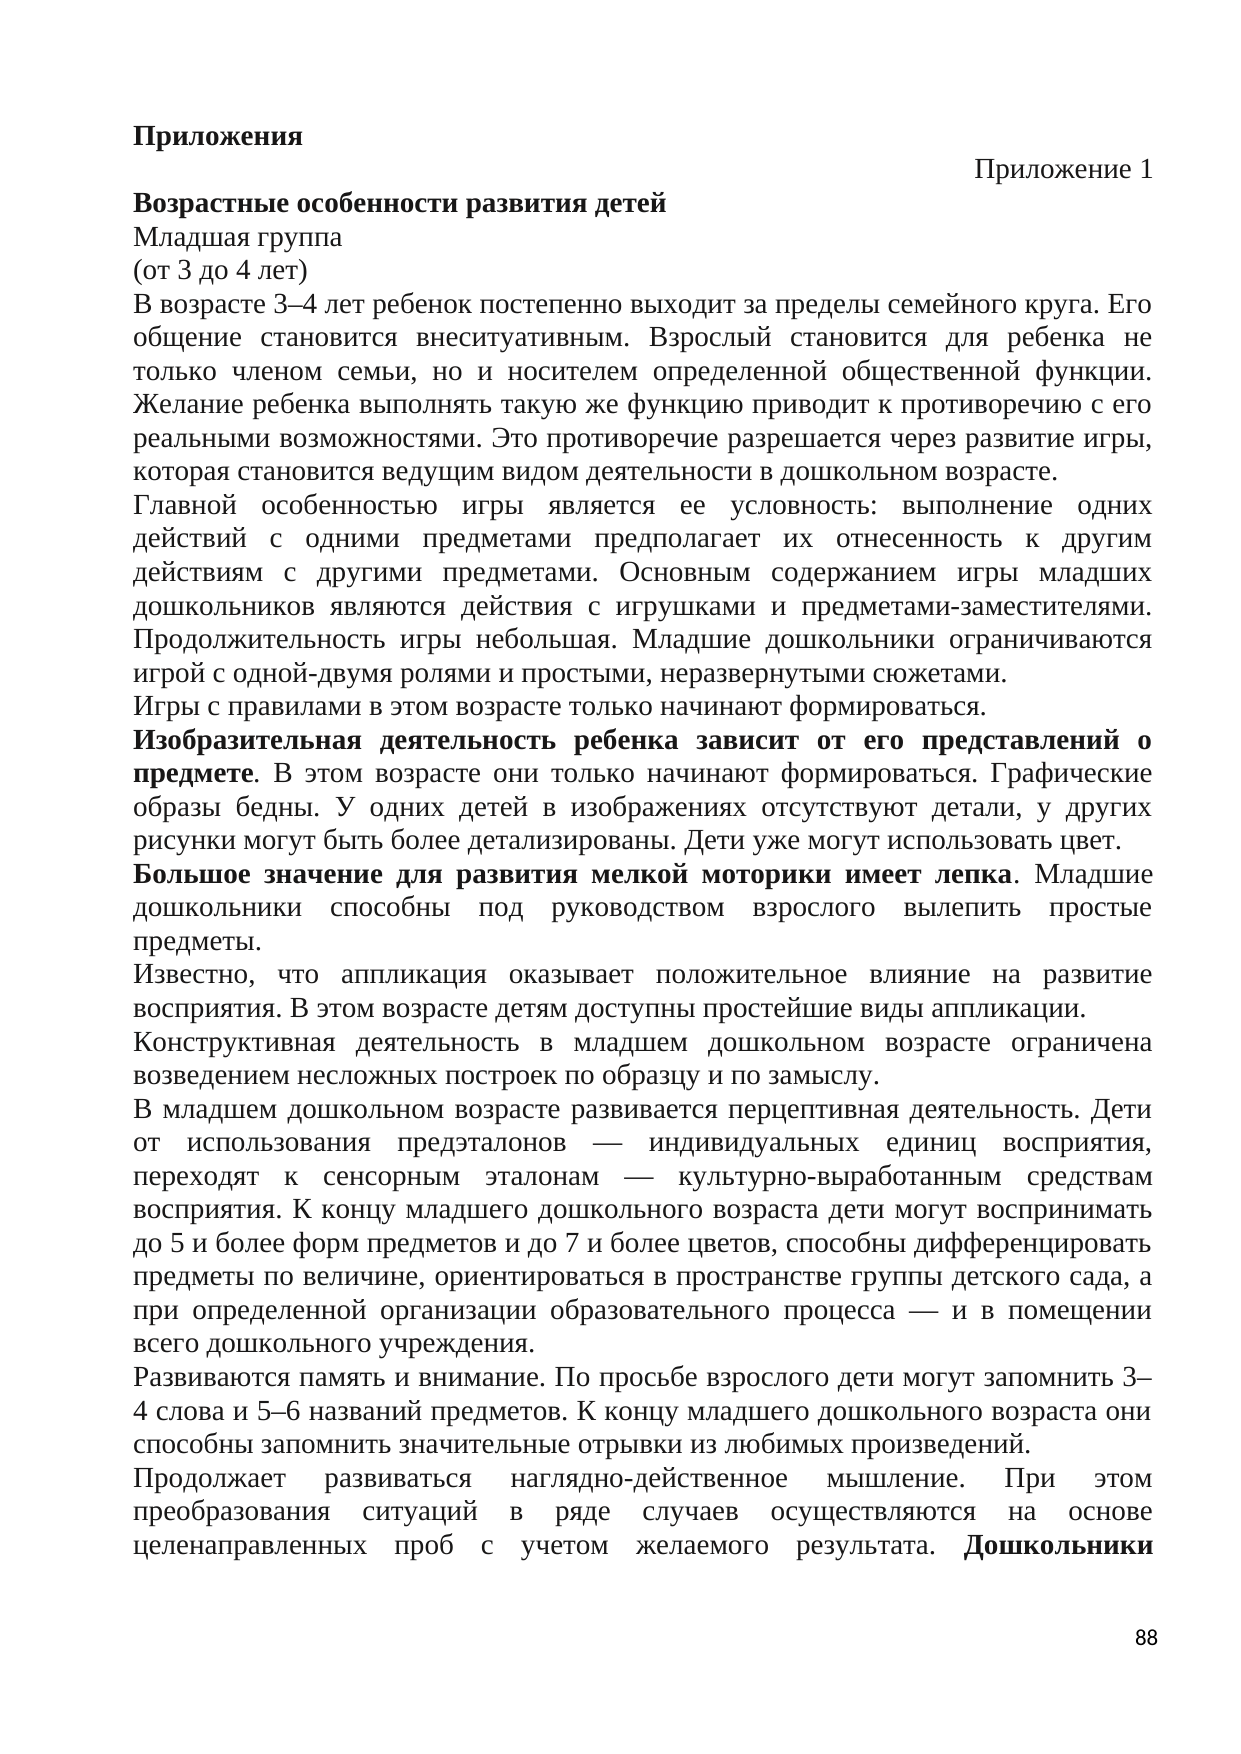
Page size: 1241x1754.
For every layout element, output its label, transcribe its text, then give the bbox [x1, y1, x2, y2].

text Изобразительная деятельность ребенка зависит от его представлений о предмете. В этом возрасте они только начинают формироваться. Графические образы бедны. У одних детей в изображениях отсутствуют детали, у других рисунки могут быть более детализированы. Дети уже могут использовать цвет. [133, 722, 1153, 856]
text Возрастные особенности развития детей [133, 185, 991, 219]
text Известно, что аппликация оказывает положительное влияние на развитие восприятия. В этом возрасте детям доступны простейшие виды аппликации. [133, 957, 1153, 1024]
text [133, 1460, 1153, 1560]
text В младшем дошкольном возрасте развивается перцептивная деятельность. Дети от использования предэталонов — индивидуальных единиц восприятия, переходят к сенсорным эталонам — культурно-выработанным средствам восприятия. К концу младшего дошкольного возраста дети могут воспринимать до 5 и более форм предметов и до 7 и более цветов, способны дифференцировать предметы по величине, ориентироваться в пространстве группы детского сада, а при определенной организации образовательного процесса — и в помещении всего дошкольного учреждения. [133, 1091, 1153, 1359]
text Приложение 1 [133, 152, 1153, 185]
text В возрасте 3–4 лет ребенок постепенно выходит за пределы семейного круга. Его общение становится внеситуативным. Взрослый становится для ребенка не только членом семьи, но и носителем определенной общественной функции. Желание ребенка выполнять такую же функцию приводит к противоречию с его реальными возможностями. Это противоречие разрешается через развитие игры, которая становится ведущим видом деятельности в дошкольном возрасте. [133, 286, 1153, 487]
text Развиваются память и внимание. По просьбе взрослого дети могут запомнить 3–4 слова и 5–6 названий предметов. К концу младшего дошкольного возраста они способны запомнить значительные отрывки из любимых произведений. [133, 1359, 1153, 1460]
text Игры с правилами в этом возрасте только начинают формироваться. [133, 688, 1153, 722]
text (от 3 до 4 лет) [133, 252, 985, 286]
text Конструктивная деятельность в младшем дошкольном возрасте ограничена возведением несложных построек по образцу и по замыслу. [133, 1024, 1153, 1091]
text Приложения [133, 118, 1153, 152]
text Младшая группа [133, 219, 985, 252]
text Главной особенностью игры является ее условность: выполнение одних действий с одними предметами предполагает их отнесенность к другим действиям с другими предметами. Основным содержанием игры младших дошкольников являются действия с игрушками и предметами-заместителями. Продолжительность игры небольшая. Младшие дошкольники ограничиваются игрой с одной-двумя ролями и простыми, неразвернутыми сюжетами. [133, 487, 1153, 688]
text Большое значение для развития мелкой моторики имеет лепка. Младшие дошкольники способны под руководством взрослого вылепить простые предметы. [133, 856, 1153, 957]
